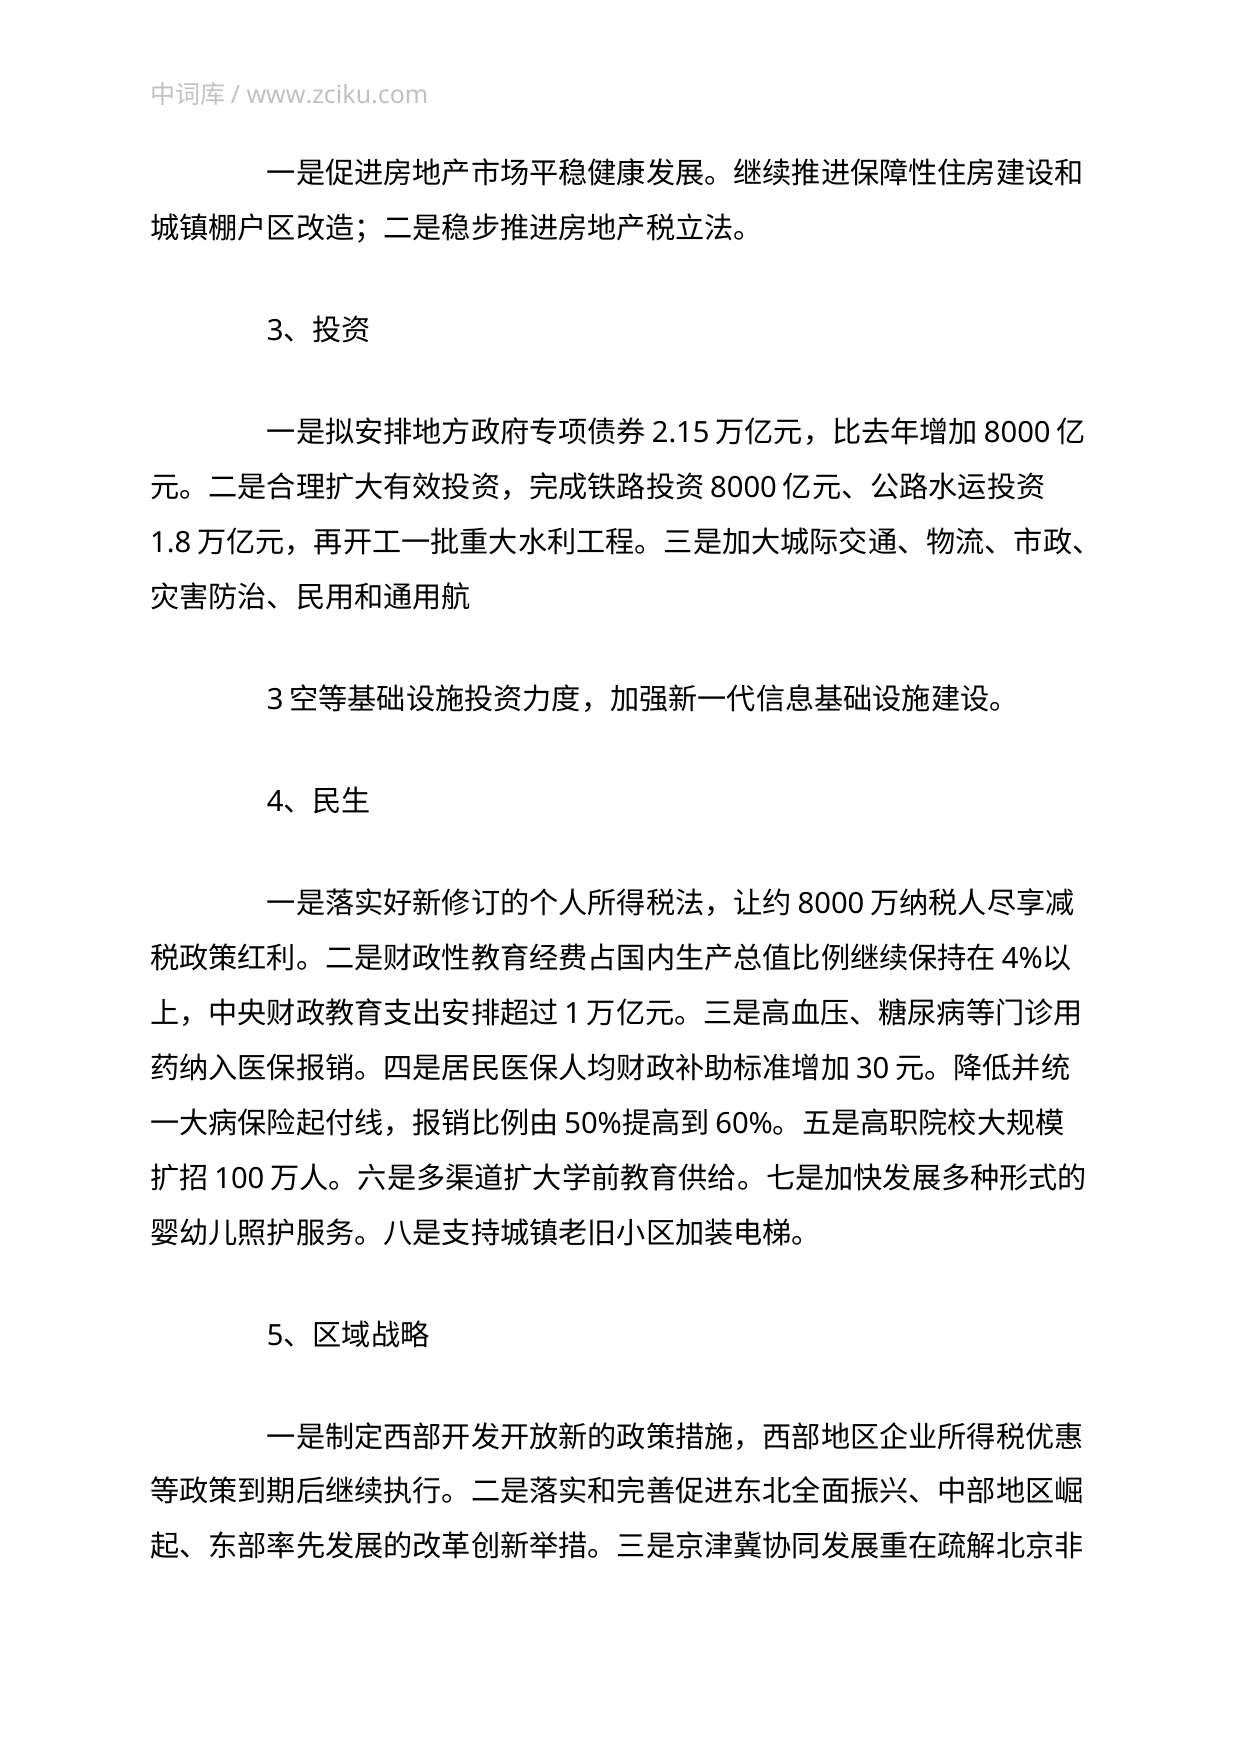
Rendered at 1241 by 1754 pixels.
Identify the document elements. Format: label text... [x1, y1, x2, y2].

text 3、投资 [150, 307, 1090, 349]
text 3空等基础设施投资力度，加强新一代信息基础设施建设。 [150, 675, 1090, 718]
text 5、区域战略 [150, 1311, 1090, 1353]
text 4、民生 [150, 777, 1090, 820]
text 一是落实好新修订的个人所得税法，让约8000万纳税人尽享减税政策红利。二是财政性教育经费占国内生产总值比例继续保持在4%以上，中央财政教育支出安排超过1万亿元。三是高血压、糖尿病等门诊用药纳入医保报销。四是居民医保人均财政补助标准增加30元。降低并统一大病保险起付线，报销比例由50%提高到60%。五是高职院校大规模扩招100万人。六是多渠道扩大学前教育供给。七是加快发展多种形式的婴幼儿照护服务。八是支持城镇老旧小区加装电梯。 [150, 879, 1090, 1252]
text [150, 1413, 1090, 1565]
text 一是拟安排地方政府专项债券2.15万亿元，比去年增加8000亿元。二是合理扩大有效投资，完成铁路投资8000亿元、公路水运投资1.8万亿元，再开工一批重大水利工程。三是加大城际交通、物流、市政、灾害防治、民用和通用航 [150, 409, 1090, 616]
text 一是促进房地产市场平稳健康发展。继续推进保障性住房建设和城镇棚户区改造；二是稳步推进房地产税立法。 [150, 150, 1090, 247]
